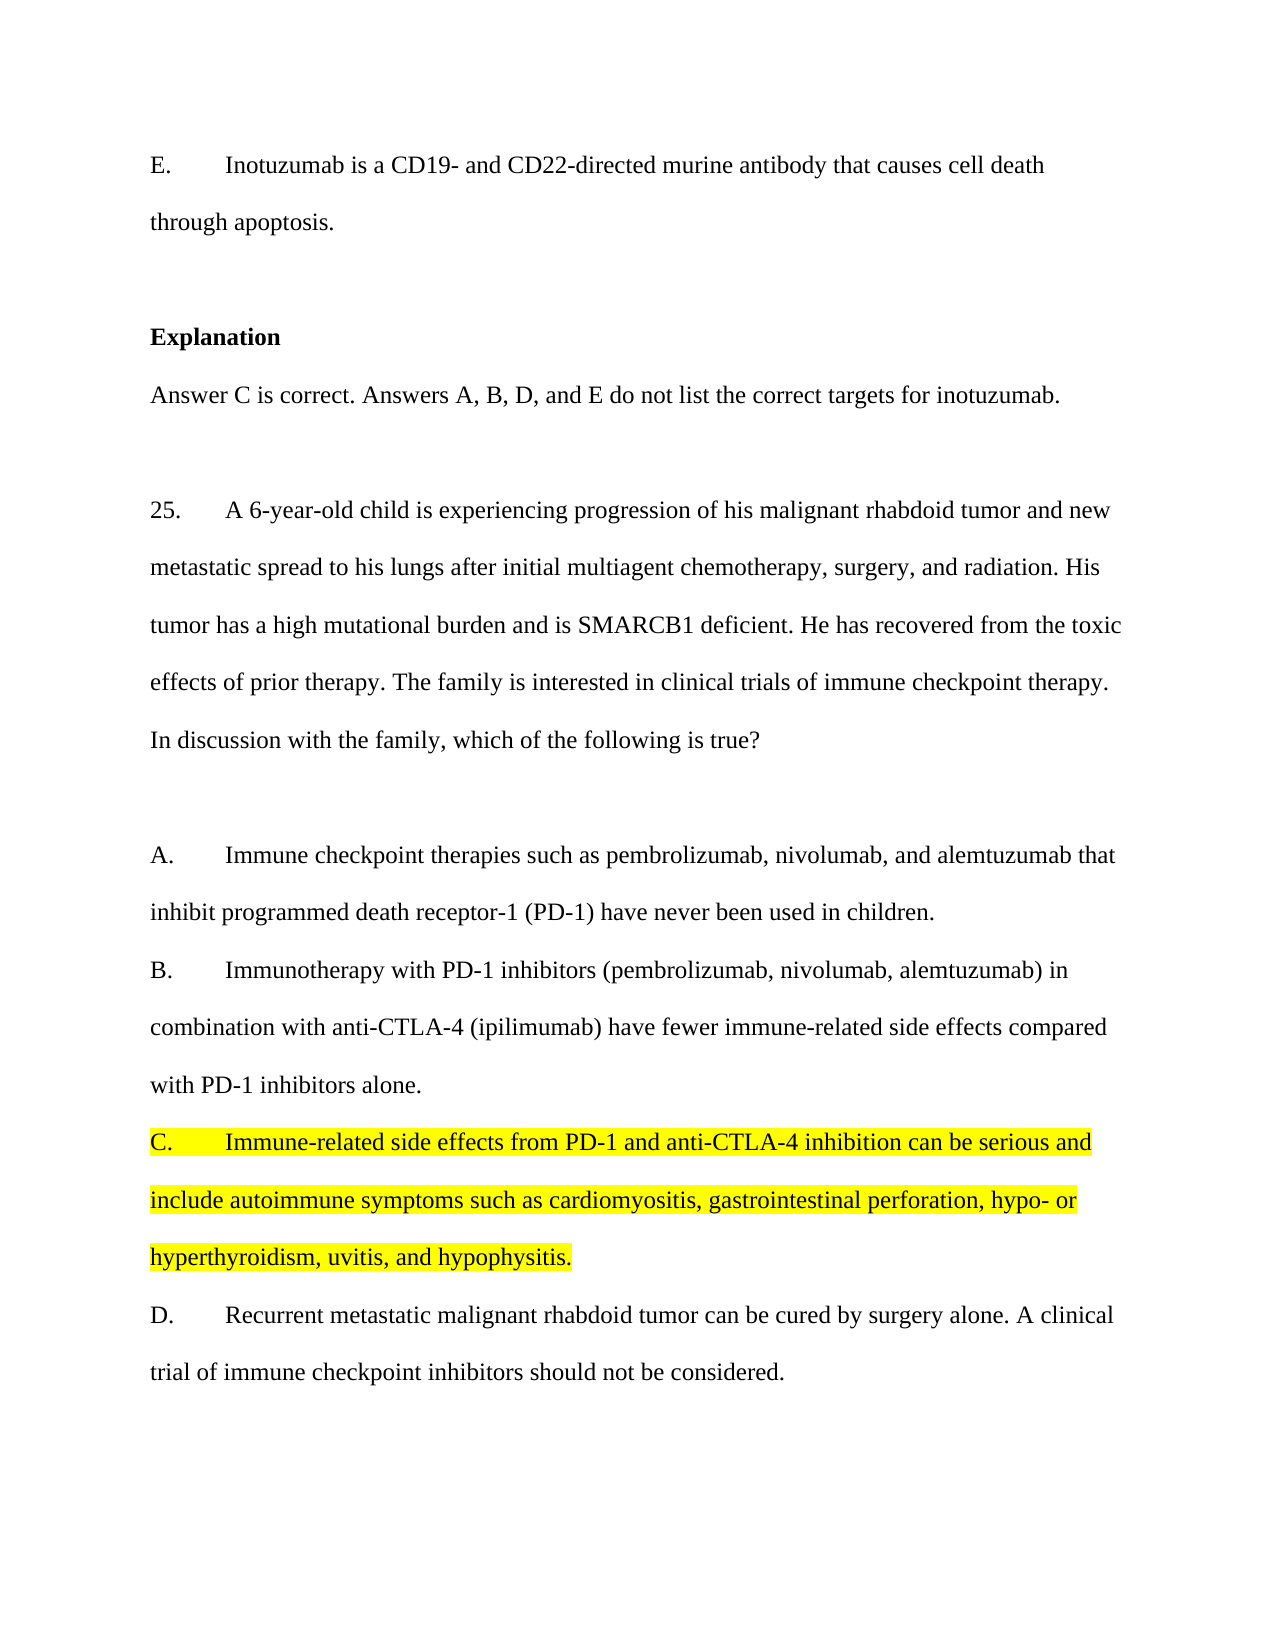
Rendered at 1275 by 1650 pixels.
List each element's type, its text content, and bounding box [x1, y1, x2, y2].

text B. Immunotherapy with PD-1 inhibitors (pembrolizumab, nivolumab, alemtuzumab) in combination with anti-CTLA-4 (ipilimumab) have fewer immune-related side effects compared with PD-1 inhibitors alone. [150, 955, 1125, 1099]
text C. Immune-related side effects from PD-1 and anti-CTLA-4 inhibition can be serious and include autoimmune symptoms such as cardiomyositis, gastrointestinal perforation, hypo- or hyperthyroidism, uvitis, and hypophysitis. [150, 1127, 1125, 1271]
text A. Immune checkpoint therapies such as pembrolizumab, nivolumab, and alemtuzumab that inhibit programmed death receptor-1 (PD-1) have never been used in children. [150, 840, 1125, 926]
text D. Recurrent metastatic malignant rhabdoid tumor can be cured by surgery alone. A clinical trial of immune checkpoint inhibitors should not be considered. [150, 1300, 1125, 1386]
text Explanation [150, 322, 1125, 351]
text E. Inotuzumab is a CD19- and CD22-directed murine antibody that causes cell death through apoptosis. [150, 150, 1125, 236]
text Answer C is correct. Answers A, B, D, and E do not list the correct targets for inotuzumab. [150, 380, 1125, 409]
text 25. A 6-year-old child is experiencing progression of his malignant rhabdoid tumor and new metastatic spread to his lungs after initial multiagent chemotherapy, surgery, and radiation. His tumor has a high mutational burden and is SMARCB1 deficient. He has recovered from the toxic effects of prior therapy. The family is interested in clinical trials of immune checkpoint therapy. In discussion with the family, which of the following is true? [150, 495, 1125, 754]
